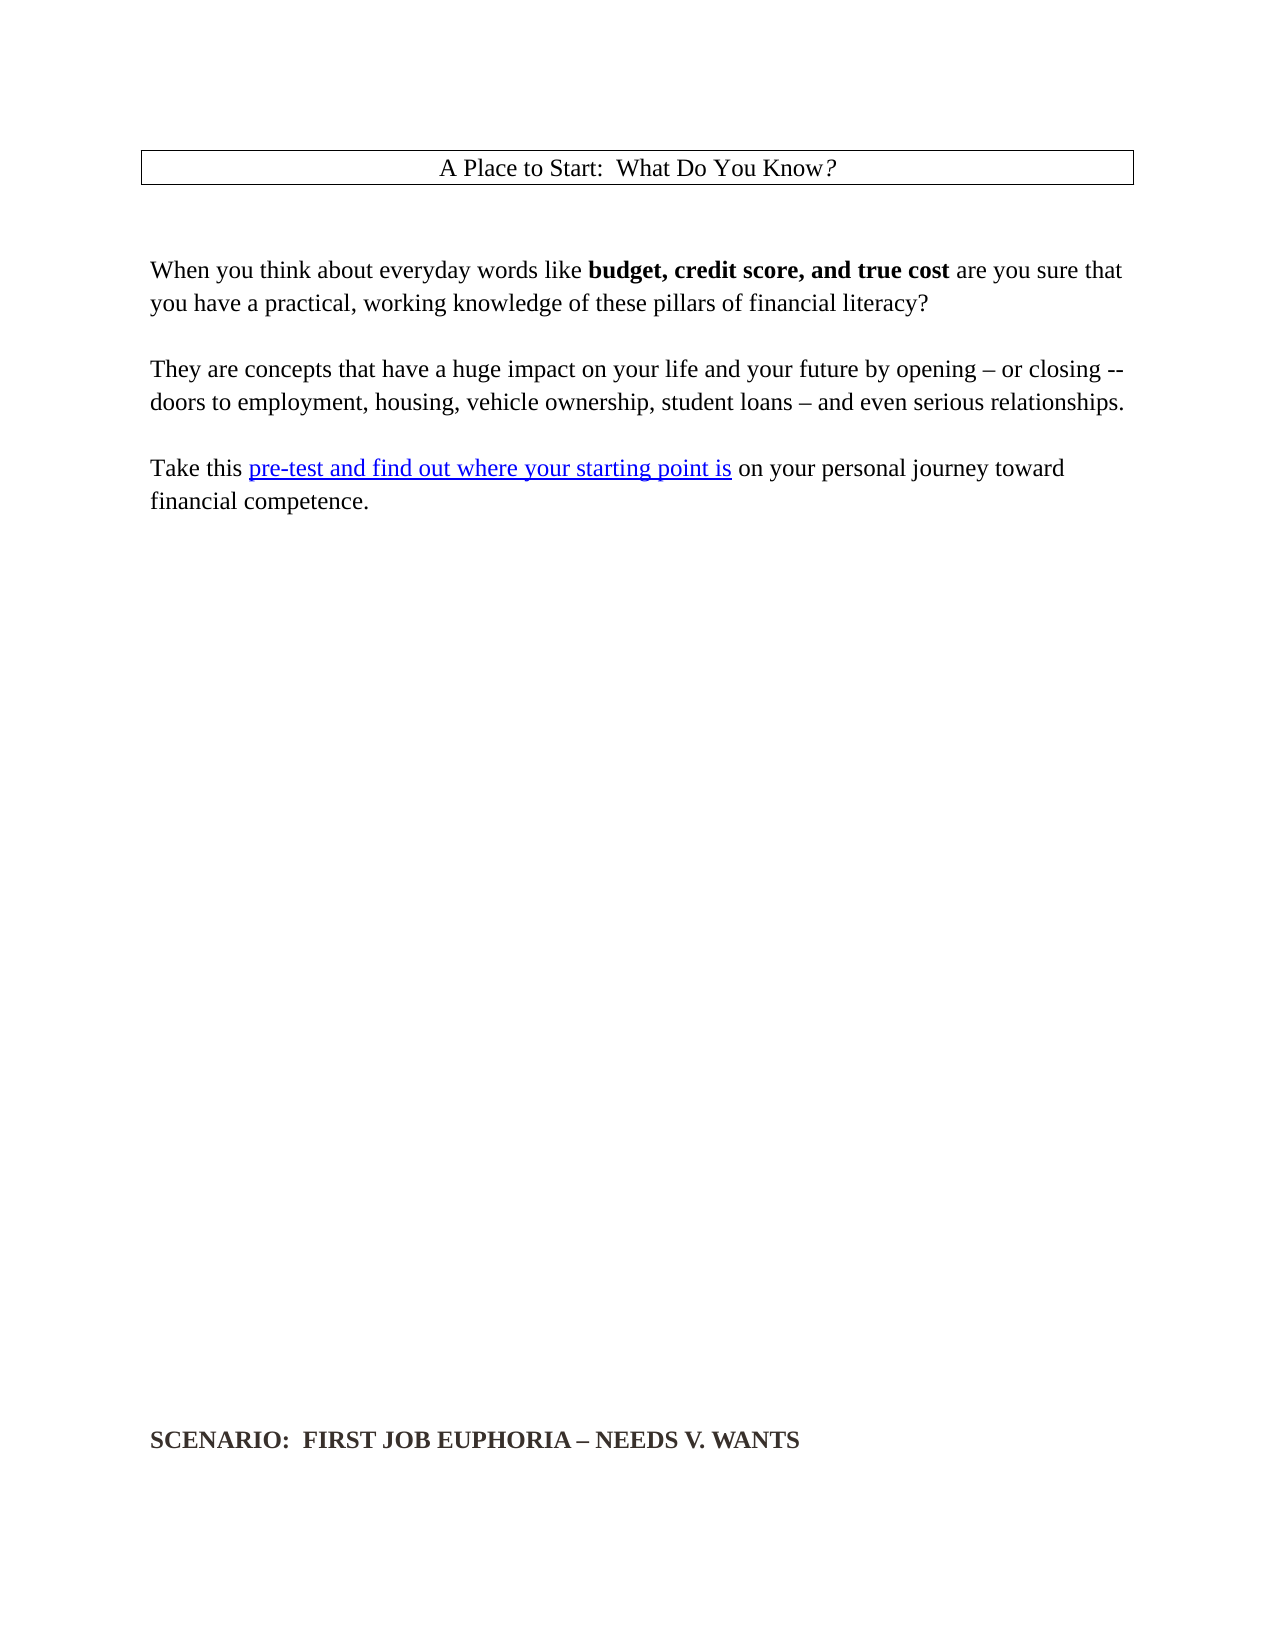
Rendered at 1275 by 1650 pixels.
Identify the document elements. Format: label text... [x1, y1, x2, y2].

text A Place to Start: What Do You Know? [142, 151, 1133, 184]
text They are concepts that have a huge impact on your life and your future by opening – or closing -- doors to employment, housing, vehicle ownership, student loans – and even serious relationships. [150, 354, 1125, 416]
text Take this pre-test and find out where your starting point is on your personal journey toward financial competence. [150, 453, 1125, 515]
table_header SCENARIO: First Job Euphoria – NEEDS V. WANTS [150, 1421, 1088, 1463]
text When you think about everyday words like budget, credit score, and true cost are you sure that you have a practical, working knowledge of these pillars of financial literacy? [150, 255, 1125, 317]
